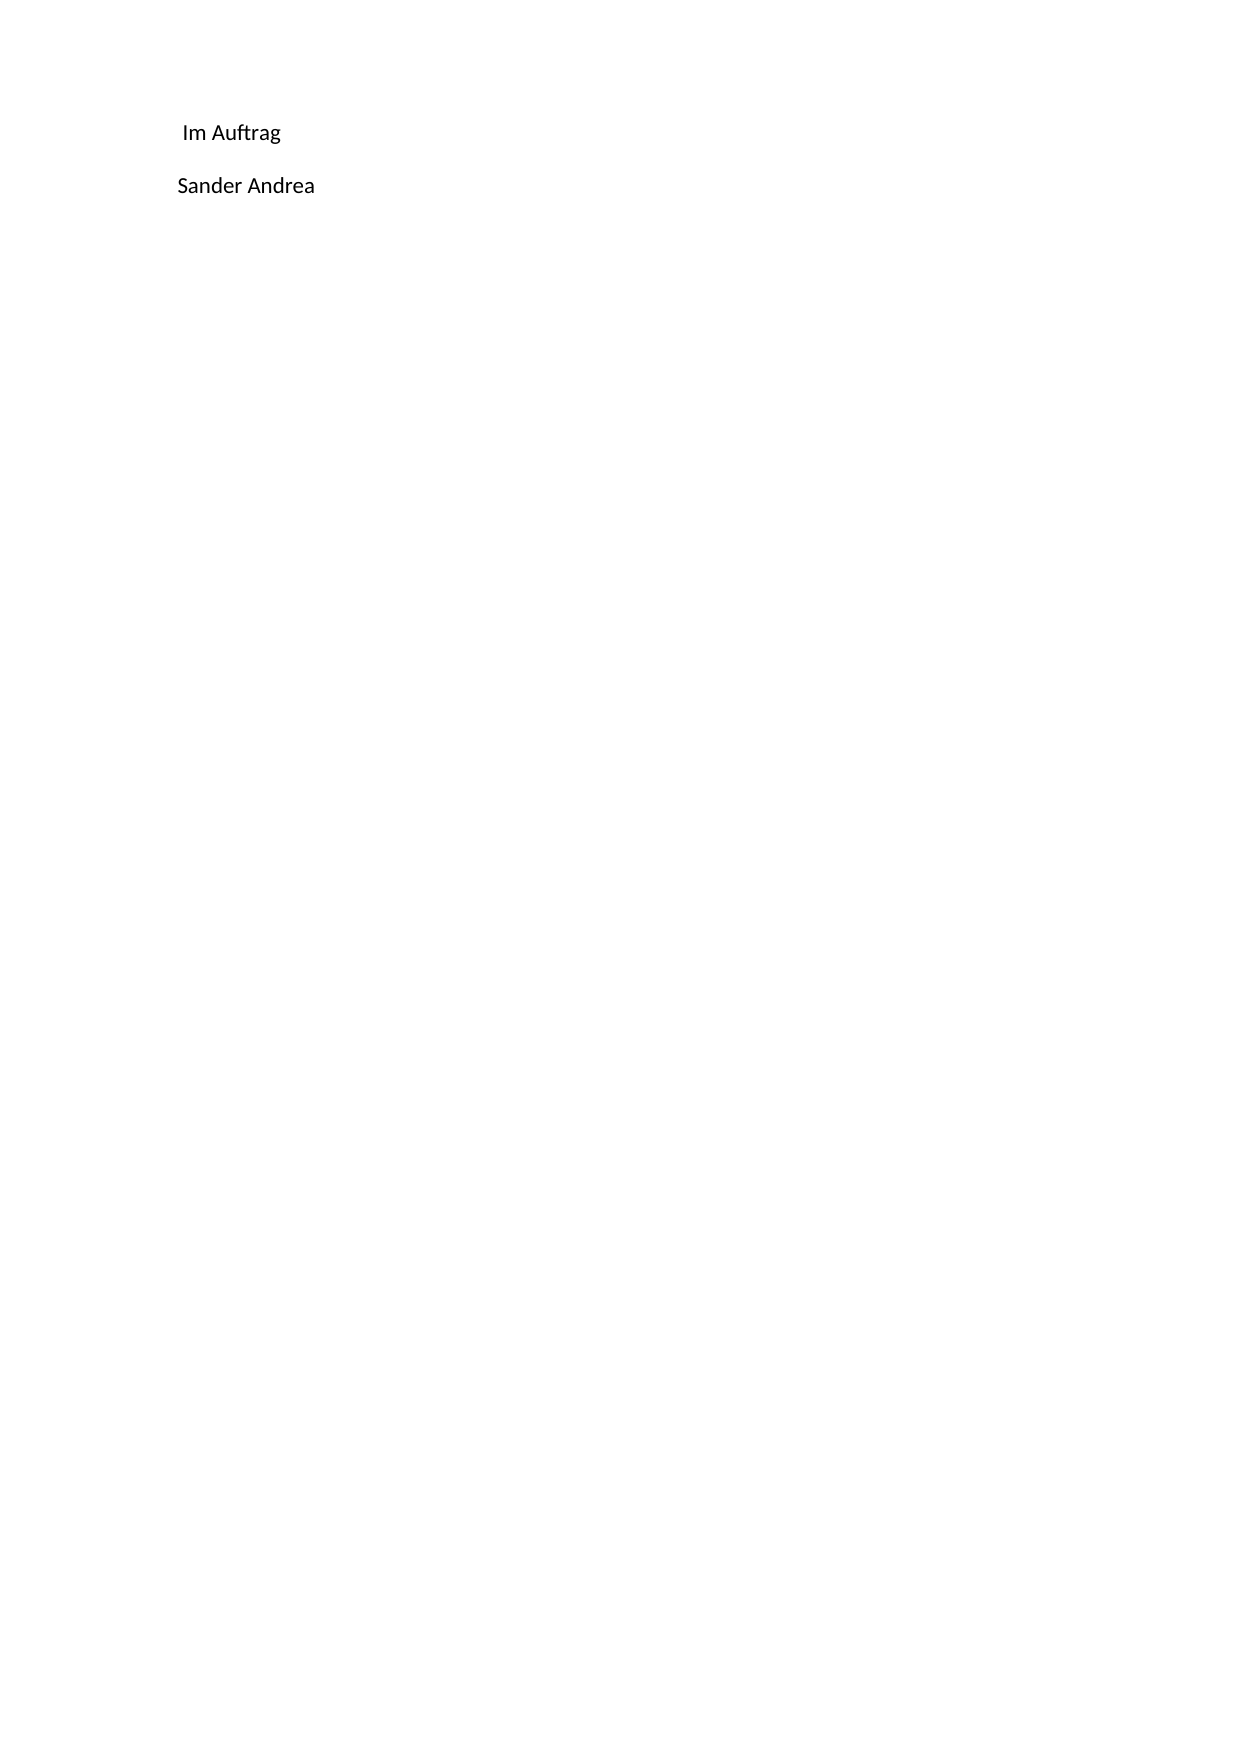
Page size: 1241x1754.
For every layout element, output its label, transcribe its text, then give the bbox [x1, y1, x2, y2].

text Im Auftrag [177, 118, 1152, 146]
text Sander Andrea [177, 171, 1152, 199]
